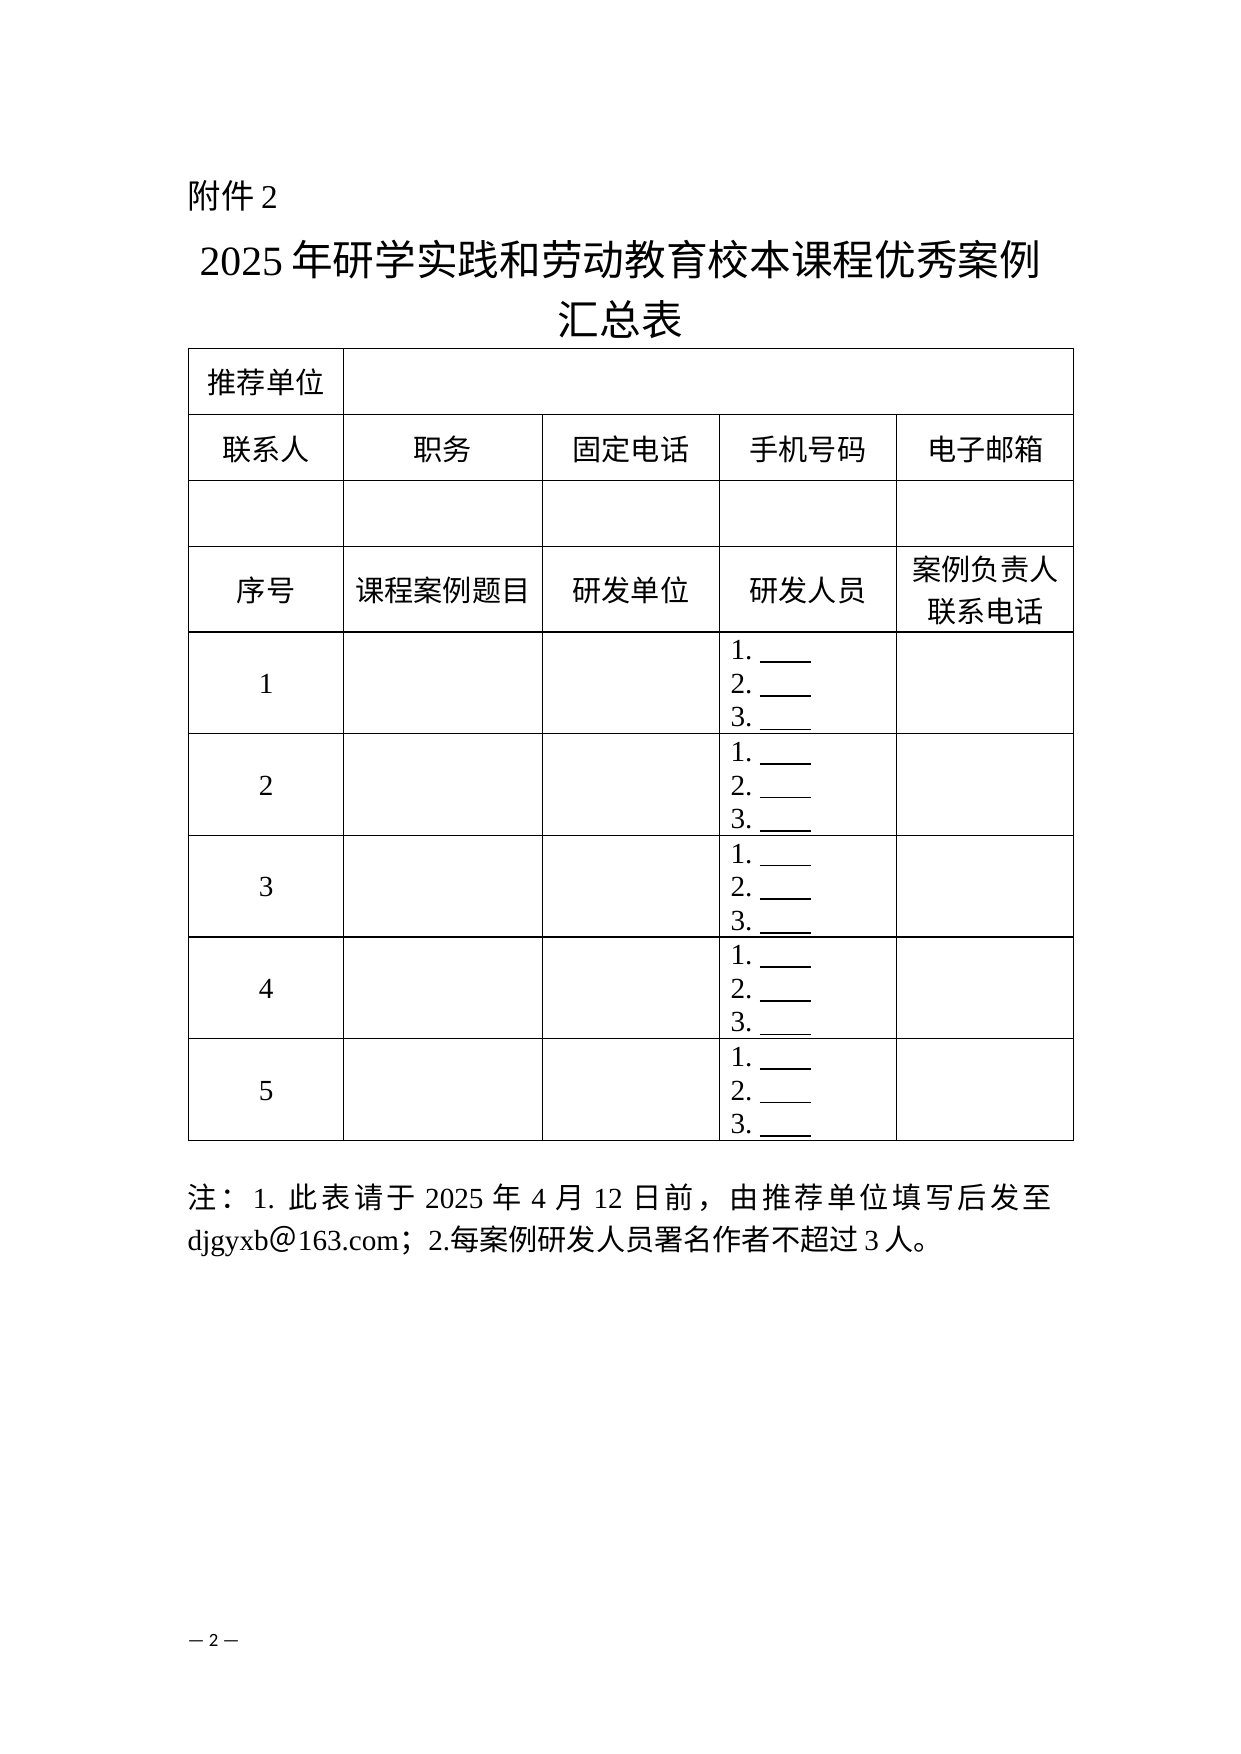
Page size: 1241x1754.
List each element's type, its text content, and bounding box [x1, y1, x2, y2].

table_cell 手机号码 [720, 415, 896, 480]
table_cell [344, 938, 542, 1038]
table_cell 5 [189, 1039, 343, 1140]
table_cell 案例负责人 联系电话 [897, 547, 1073, 631]
table_cell 职务 [344, 415, 542, 480]
table_cell [720, 481, 896, 546]
table_cell [344, 836, 542, 936]
table_cell [344, 633, 542, 733]
table_cell [344, 481, 542, 546]
table_cell [897, 938, 1073, 1038]
table_cell 课程案例题目 [344, 547, 542, 631]
text 附件2 [187, 162, 1053, 227]
table_cell [344, 734, 542, 835]
table_cell [189, 481, 343, 546]
text 注：1. 此表请于2025年4月12日前，由推荐单位填写后发至djgyxb＠163.com；2.每案例研发人员署名作者不超过3人。 [187, 1174, 1053, 1259]
table_cell [897, 481, 1073, 546]
table_cell 研发人员 [720, 547, 896, 631]
table_cell [543, 1039, 719, 1140]
table_cell [543, 836, 719, 936]
table_cell 电子邮箱 [897, 415, 1073, 480]
table_cell 1 [189, 633, 343, 733]
table_cell 研发单位 [543, 547, 719, 631]
table_cell [720, 836, 896, 936]
table_cell [344, 1039, 542, 1140]
table_cell [897, 1039, 1073, 1140]
table_header [344, 349, 1073, 414]
table_cell [897, 836, 1073, 936]
table_cell [720, 1039, 896, 1140]
table_cell [897, 633, 1073, 733]
table_cell 3 [189, 836, 343, 936]
table_cell 联系人 [189, 415, 343, 480]
table_cell 2 [189, 734, 343, 835]
table_cell [897, 734, 1073, 835]
table_cell [720, 633, 896, 733]
table_cell [543, 938, 719, 1038]
table_cell 固定电话 [543, 415, 719, 480]
table_cell [720, 938, 896, 1038]
table_cell 4 [189, 938, 343, 1038]
table_cell [543, 734, 719, 835]
text 2025年研学实践和劳动教育校本课程优秀案例汇总表 [187, 227, 1053, 348]
table_cell [543, 633, 719, 733]
table_cell [720, 734, 896, 835]
table_header 推荐单位 [189, 349, 343, 414]
table_cell 序号 [189, 547, 343, 631]
table_cell [543, 481, 719, 546]
